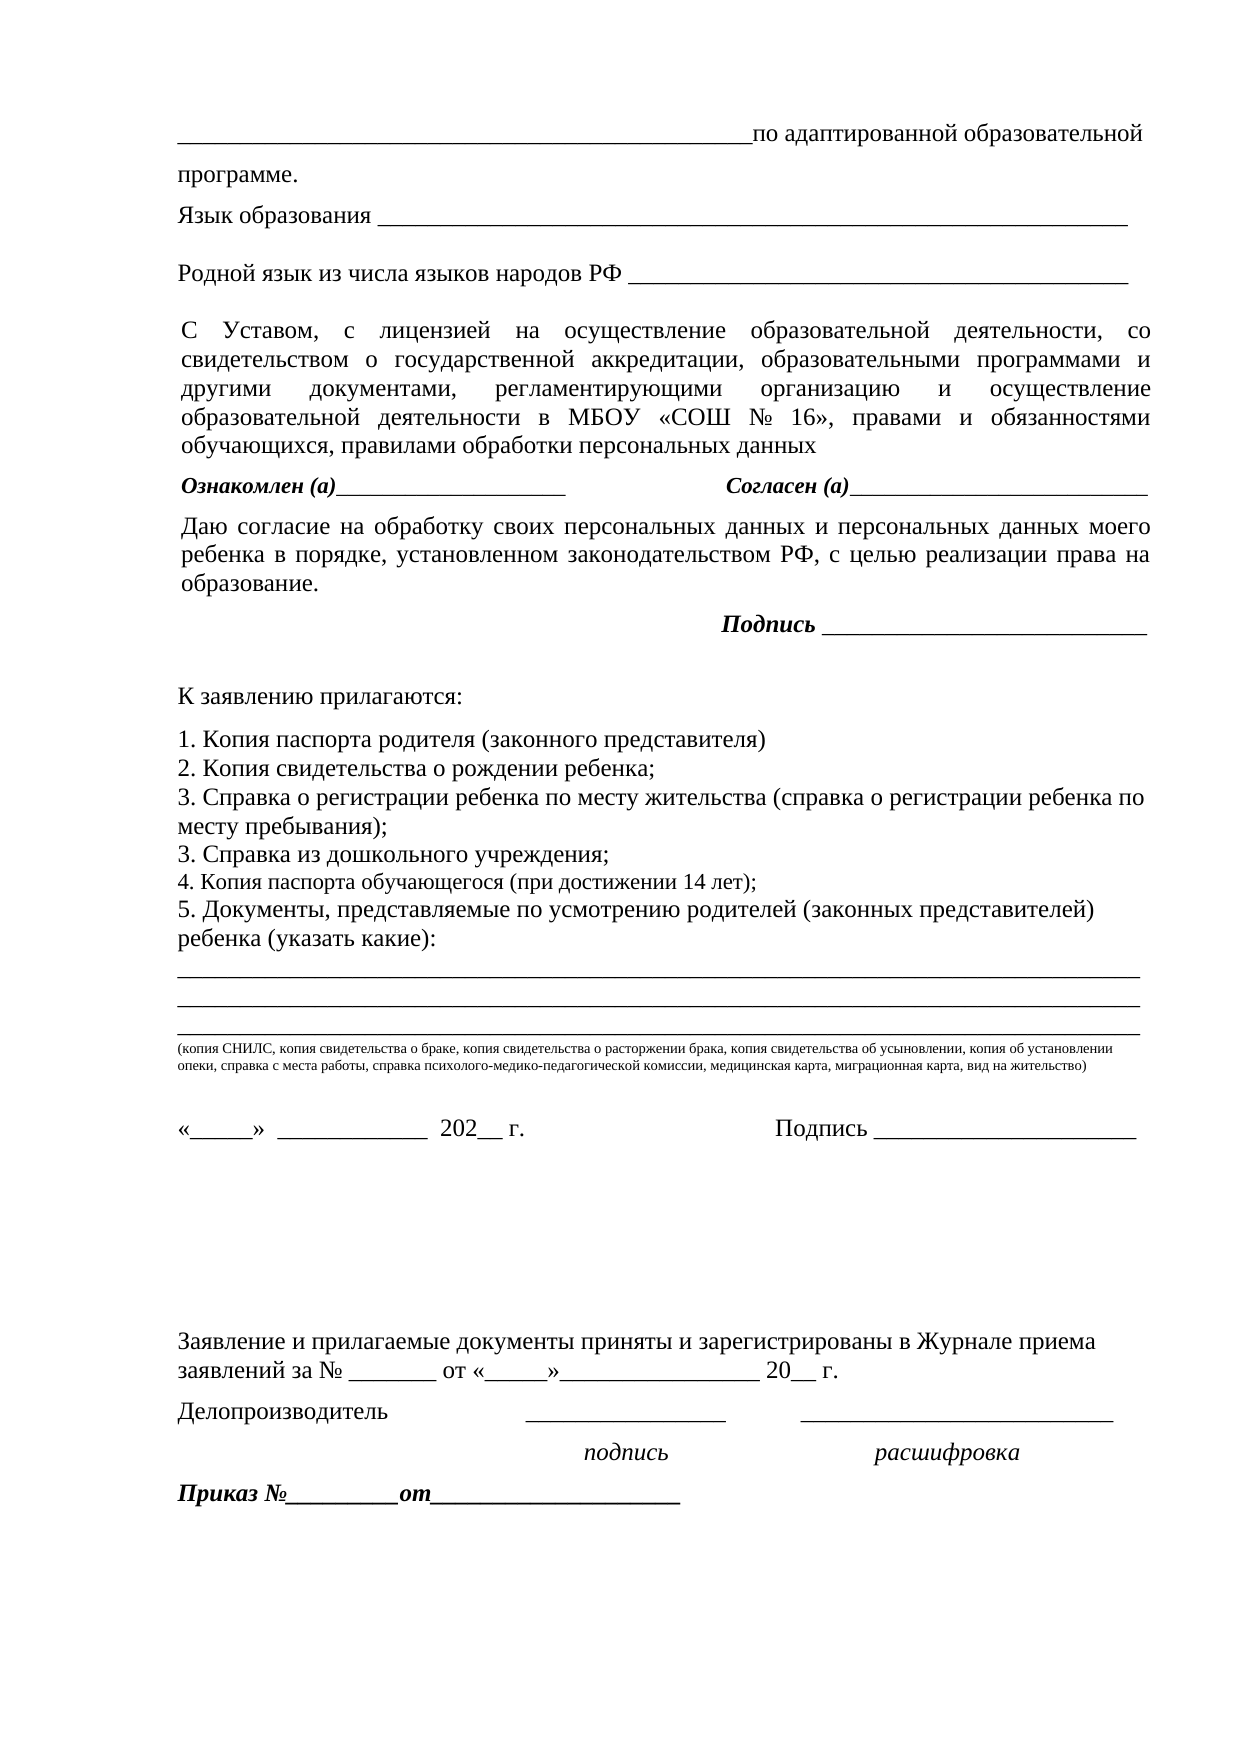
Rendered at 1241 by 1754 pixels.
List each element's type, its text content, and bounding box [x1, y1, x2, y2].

text подпись расшифровка [177, 1437, 1152, 1466]
text 4. Копия паспорта обучающегося (при достижении 14 лет); [177, 868, 1152, 894]
text _____________________________________________________________________________ [177, 981, 1152, 1009]
text Язык образования ____________________________________________________________ [177, 201, 1181, 229]
text К заявлению прилагаются: [177, 681, 1152, 710]
text Делопроизводитель ________________ _________________________ [177, 1396, 1152, 1425]
text программе. [177, 159, 1152, 188]
text Подпись __________________________ [693, 609, 1152, 638]
text 3. Справка из дошкольного учреждения; [177, 839, 1152, 868]
text 5. Документы, представляемые по усмотрению родителей (законных представителей) ребенка (указать какие): _____________________________________________________________________________ [177, 894, 1152, 981]
text (копия СНИЛС, копия свидетельства о браке, копия свидетельства о расторжении брака, копия свидетельства об усыновлении, копия об установлении опеки, справка с места работы, справка психолого-медико-педагогической комиссии, медицинская карта, миграционная карта, вид на жительство) [177, 1038, 1152, 1072]
text С Уставом, с лицензией на осуществление образовательной деятельности, со свидетельством о государственной аккредитации, образовательными программами и другими документами, регламентирующими организацию и осуществление образовательной деятельности в МБОУ «СОШ № 16», правами и обязанностями обучающихся, правилами обработки персональных данных [181, 316, 1152, 459]
text 3. Справка о регистрации ребенка по месту жительства (справка о регистрации ребенка по месту пребывания); [177, 782, 1152, 839]
text Заявление и прилагаемые документы приняты и зарегистрированы в Журнале приема заявлений за № _______ от «_____»________________ 20__ г. [177, 1326, 1152, 1383]
text Даю согласие на обработку своих персональных данных и персональных данных моего ребенка в порядке, установленном законодательством РФ, с целью реализации права на образование. [181, 511, 1152, 597]
text Приказ №_________от____________________ [177, 1478, 1152, 1507]
text Ознакомлен (а)____________________ Согласен (а)__________________________ [181, 472, 1152, 498]
text «_____» ____________ 202__ г. Подпись _____________________ [177, 1113, 1152, 1142]
text 2. Копия свидетельства о рождении ребенка; [177, 753, 1152, 782]
text 1. Копия паспорта родителя (законного представителя) [177, 724, 1152, 753]
text ______________________________________________по адаптированной образовательной [177, 118, 1152, 147]
text _____________________________________________________________________________ [177, 1009, 1152, 1038]
text Родной язык из числа языков народов РФ ________________________________________ [177, 258, 1181, 287]
